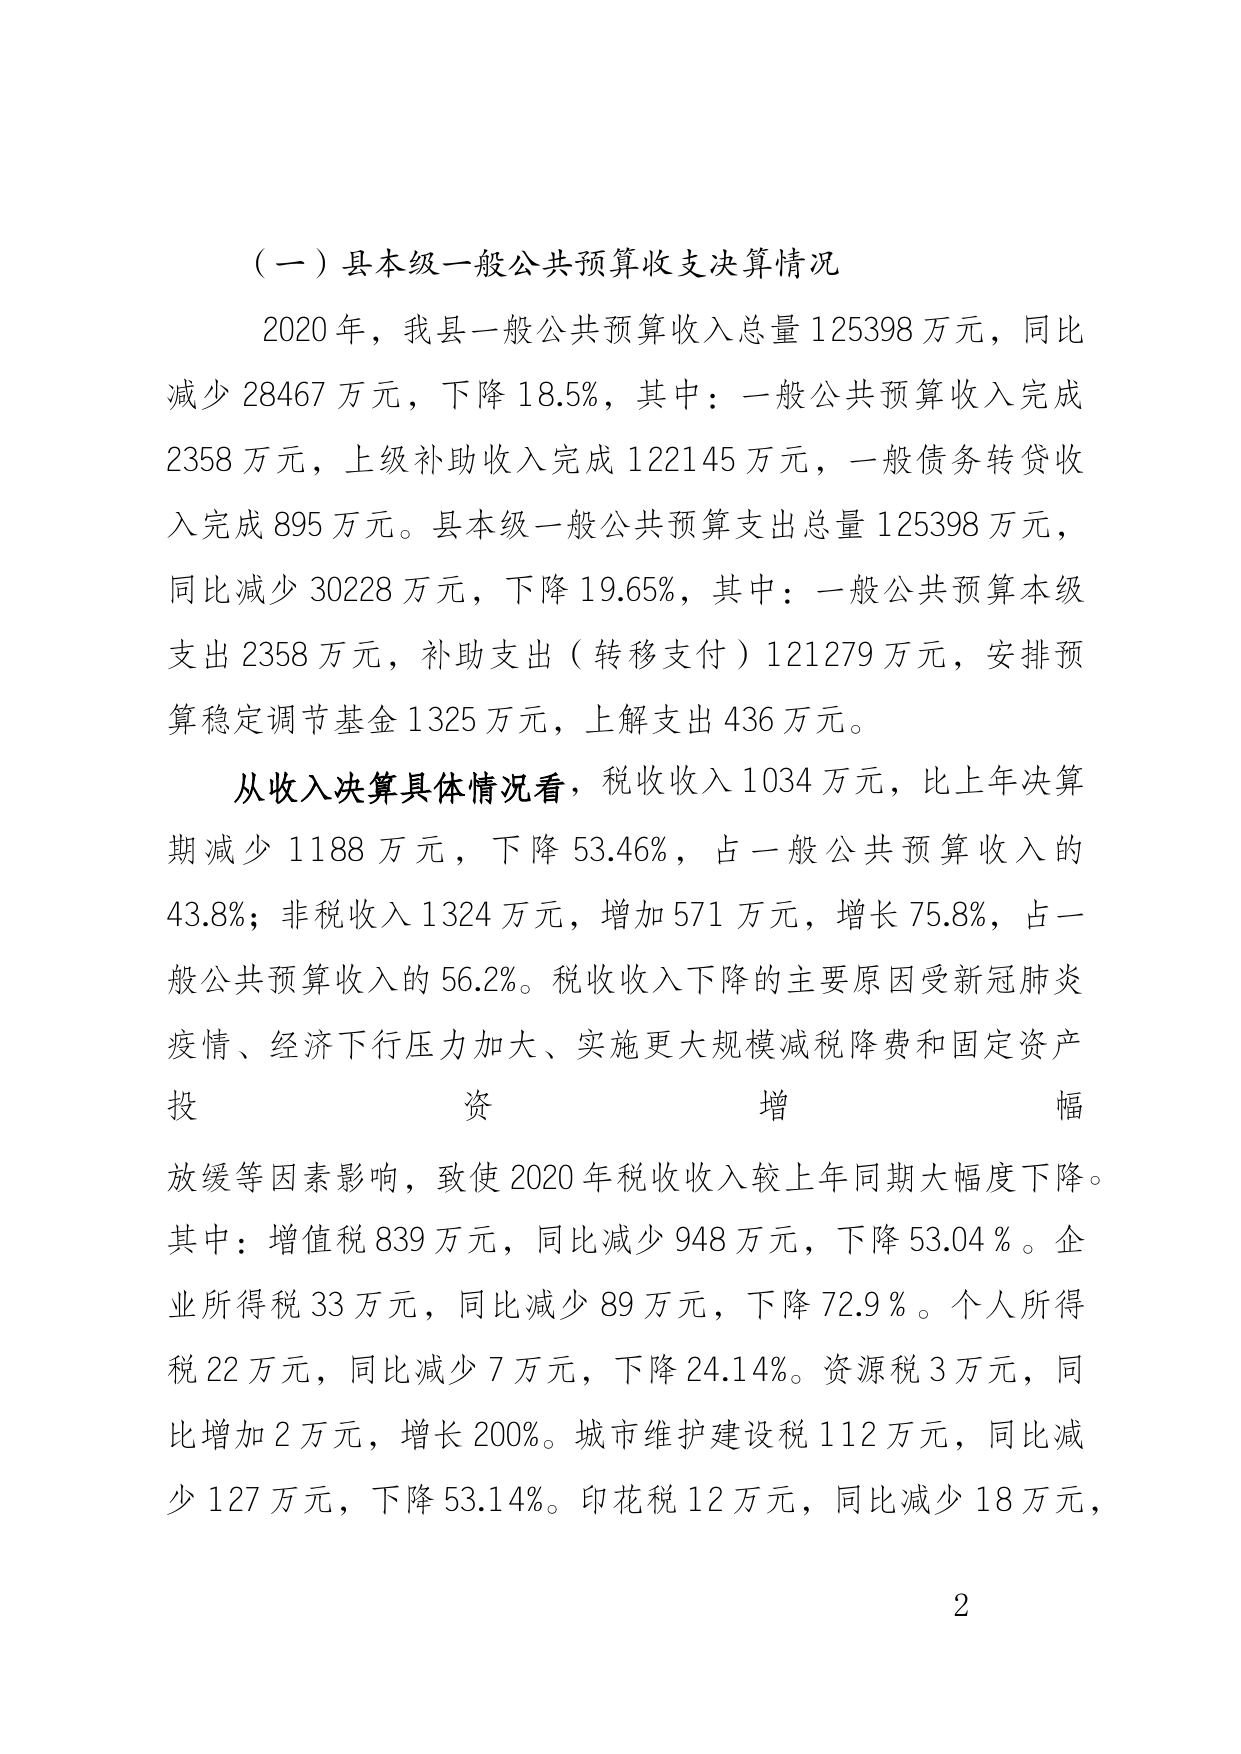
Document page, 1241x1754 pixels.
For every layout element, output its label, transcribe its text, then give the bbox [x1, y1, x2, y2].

text （一）县本级一般公共预算收支决算情况 [165, 233, 1087, 298]
text 2020年，我县一般公共预算收入总量125398万元，同比减少28467万元，下降18.5%，其中：一般公共预算收入完成2358万元，上级补助收入完成122145万元，一般债务转贷收入完成895万元。县本级一般公共预算支出总量125398万元，同比减少30228万元，下降19.65%，其中：一般公共预算本级支出2358万元，补助支出（转移支付）121279万元，安排预算稳定调节基金1325万元，上解支出436万元。 [165, 298, 1087, 753]
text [165, 753, 1087, 1533]
